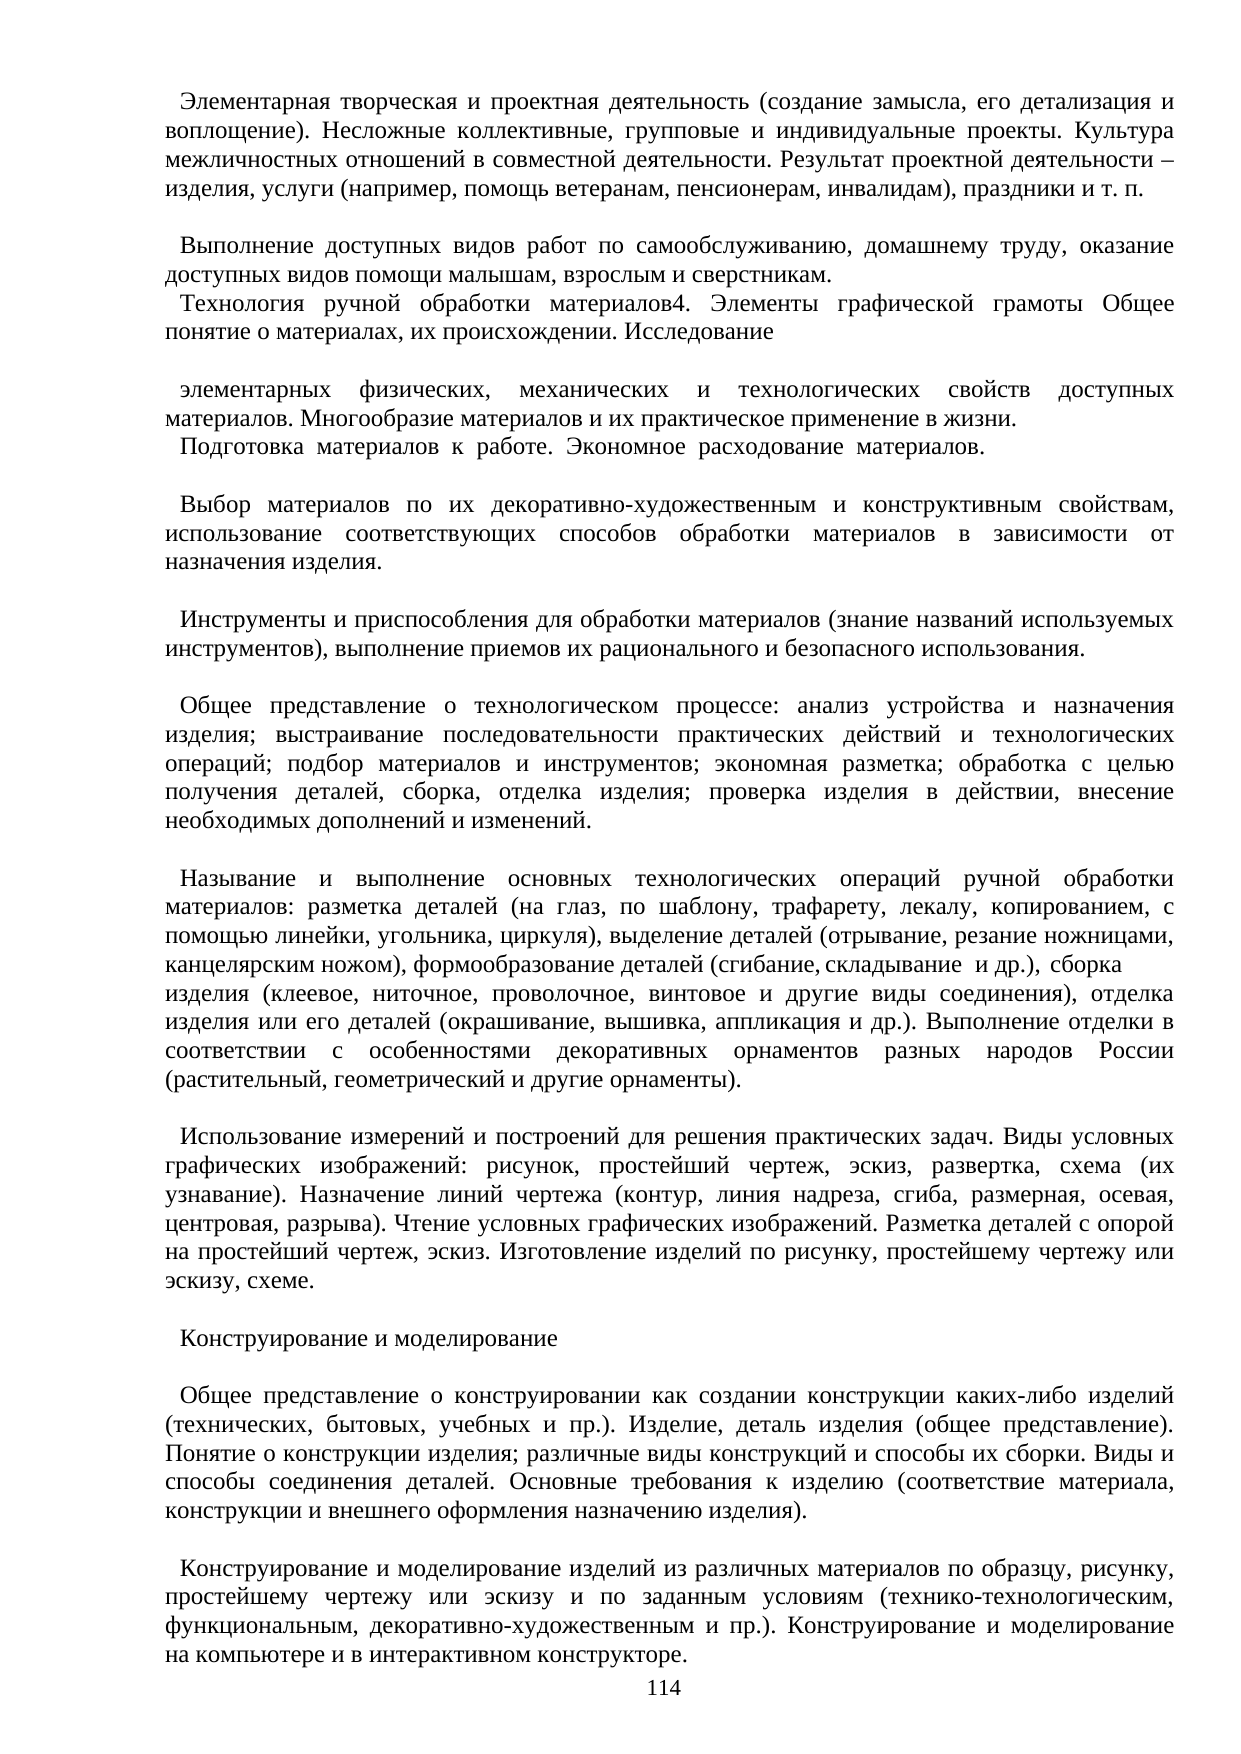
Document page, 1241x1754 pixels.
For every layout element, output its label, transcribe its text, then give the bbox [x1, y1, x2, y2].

text Подготовка материалов к работе. Экономное расходование материалов. [165, 431, 1175, 460]
text Общее представление о технологическом процессе: анализ устройства и назначения изделия; выстраивание последовательности практических действий и технологических операций; подбор материалов и инструментов; экономная разметка; обработка с целью получения деталей, сборка, отделка изделия; проверка изделия в действии, внесение необходимых дополнений и изменений. [165, 690, 1175, 834]
text Элементарная творческая и проектная деятельность (создание замысла, его детализация и воплощение). Несложные коллективные, групповые и индивидуальные проекты. Культура межличностных отношений в совместной деятельности. Результат проектной деятельности – изделия, услуги (например, помощь ветеранам, пенсионерам, инвалидам), праздники и т. п. [165, 86, 1175, 201]
text Называние и выполнение основных технологических операций ручной обработки материалов: разметка деталей (на глаз, по шаблону, трафарету, лекалу, копированием, с помощью линейки, угольника, циркуля), выделение деталей (отрывание, резание ножницами, канцелярским ножом), формообразование деталей (сгибание, складывание и др.), сборка изделия (клеевое, ниточное, проволочное, винтовое и другие виды соединения), отделка изделия или его деталей (окрашивание, вышивка, аппликация и др.). Выполнение отделки в соответствии с особенностями декоративных орнаментов разных народов России (растительный, геометрический и другие орнаменты). [165, 863, 1175, 1093]
text Конструирование и моделирование изделий из различных материалов по образцу, рисунку, простейшему чертежу или эскизу и по заданным условиям (технико-технологическим, функциональным, декоративно-художественным и пр.). Конструирование и моделирование на компьютере и в интерактивном конструкторе. [165, 1553, 1175, 1668]
text Инструменты и приспособления для обработки материалов (знание названий используемых инструментов), выполнение приемов их рационального и безопасного использования. [165, 604, 1175, 661]
text Общее представление о конструировании как создании конструкции каких-либо изделий (технических, бытовых, учебных и пр.). Изделие, деталь изделия (общее представление). Понятие о конструкции изделия; различные виды конструкций и способы их сборки. Виды и способы соединения деталей. Основные требования к изделию (соответствие материала, конструкции и внешнего оформления назначению изделия). [165, 1380, 1175, 1524]
text Выбор материалов по их декоративно-художественным и конструктивным свойствам, использование соответствующих способов обработки материалов в зависимости от назначения изделия. [165, 489, 1175, 575]
text Использование измерений и построений для решения практических задач. Виды условных графических изображений: рисунок, простейший чертеж, эскиз, развертка, схема (их узнавание). Назначение линий чертежа (контур, линия надреза, сгиба, размерная, осевая, центровая, разрыва). Чтение условных графических изображений. Разметка деталей с опорой на простейший чертеж, эскиз. Изготовление изделий по рисунку, простейшему чертежу или эскизу, схеме. [165, 1121, 1175, 1294]
text Конструирование и моделирование [165, 1323, 1175, 1351]
text элементарных физических, механических и технологических свойств доступных материалов. Многообразие материалов и их практическое применение в жизни. [165, 374, 1175, 431]
text Выполнение доступных видов работ по самообслуживанию, домашнему труду, оказание доступных видов помощи малышам, взрослым и сверстникам. [165, 230, 1175, 288]
text Технология ручной обработки материалов4. Элементы графической грамоты Общее понятие о материалах, их происхождении. Исследование [165, 288, 1175, 345]
